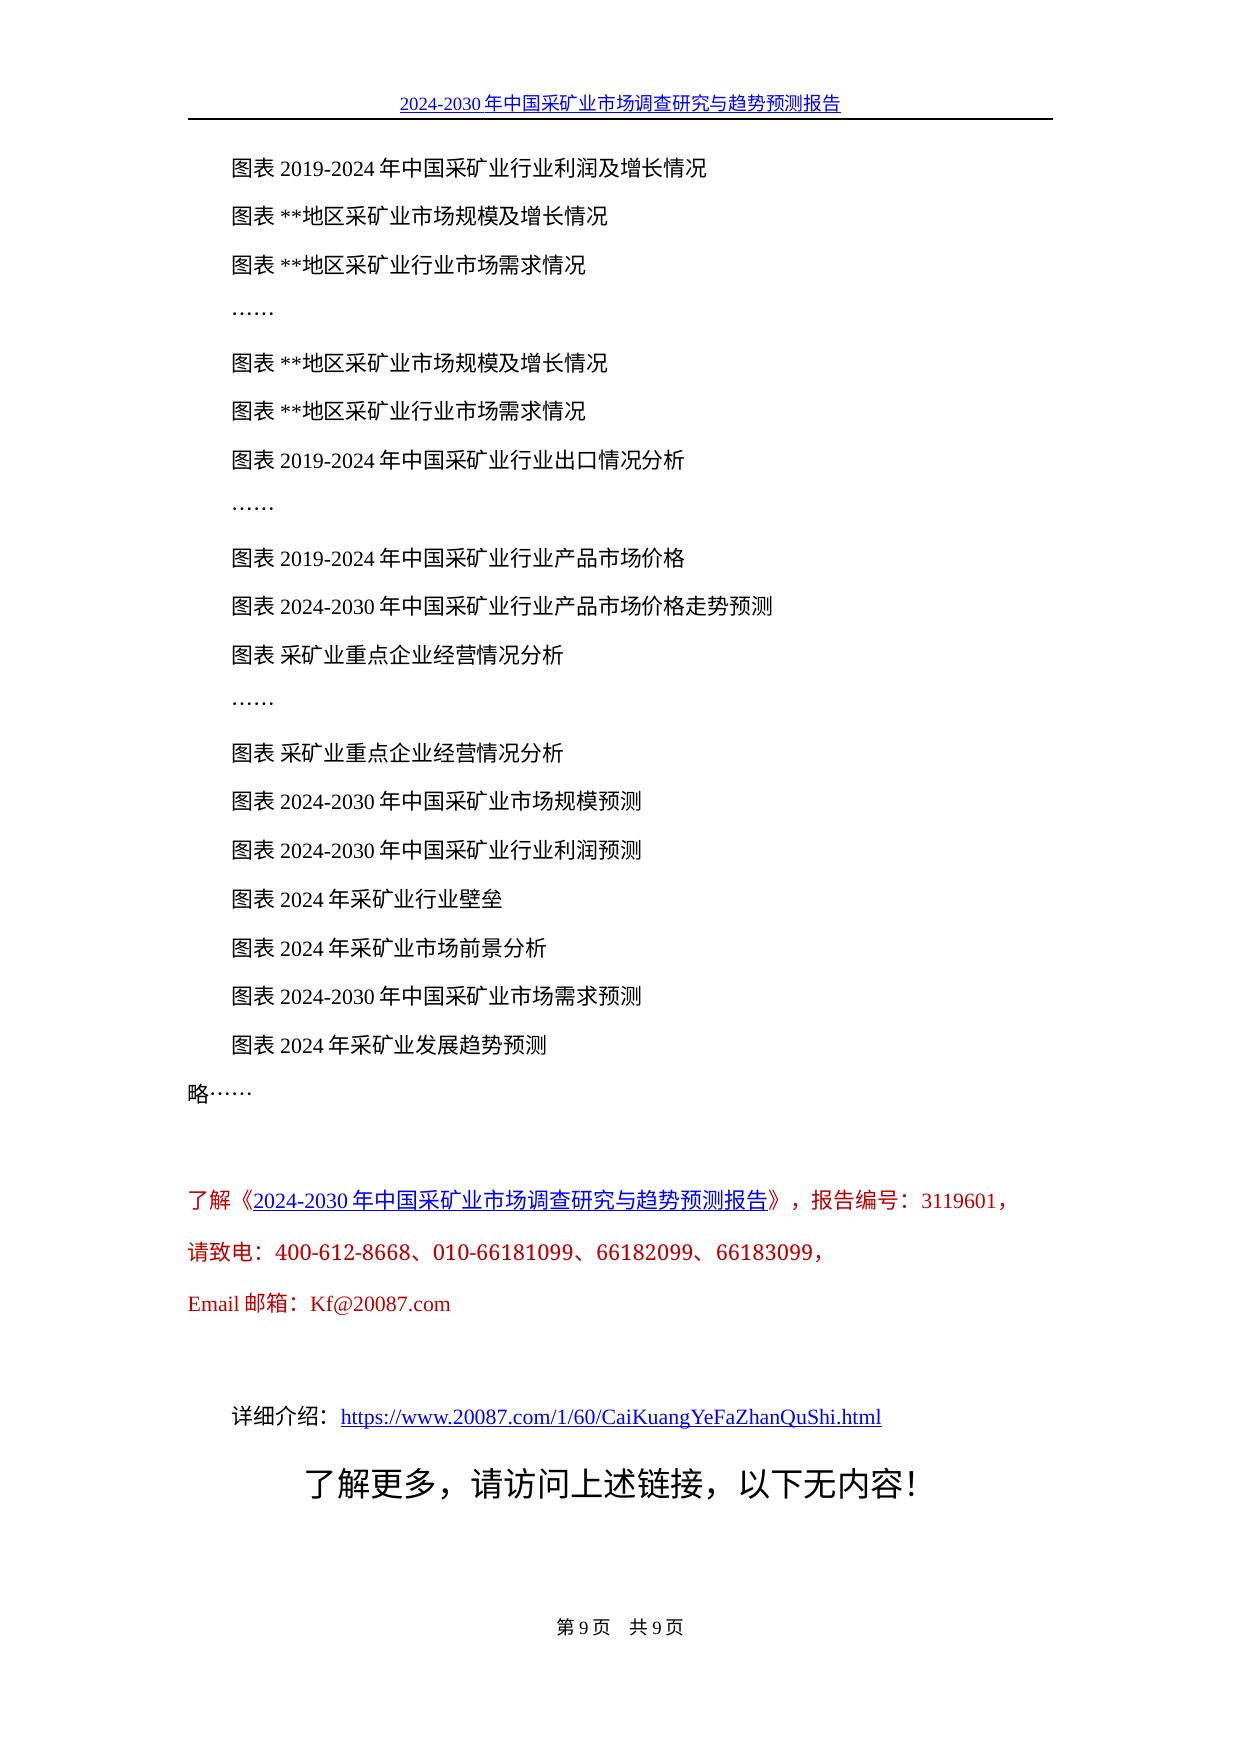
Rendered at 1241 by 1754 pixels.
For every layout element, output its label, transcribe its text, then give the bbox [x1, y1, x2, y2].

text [187, 150, 1053, 1109]
text Email邮箱：Kf@20087.com [187, 1286, 1053, 1318]
text 详细介绍：https://www.20087.com/1/60/CaiKuangYeFaZhanQuShi.html [187, 1399, 1053, 1431]
text 请致电：400-612-8668、010-66181099、66182099、66183099， [187, 1234, 1053, 1267]
text 了解《2024-2030年中国采矿业市场调查研究与趋势预测报告》，报告编号：3119601， [187, 1183, 1053, 1215]
title 了解更多，请访问上述链接，以下无内容！ [187, 1449, 1053, 1514]
